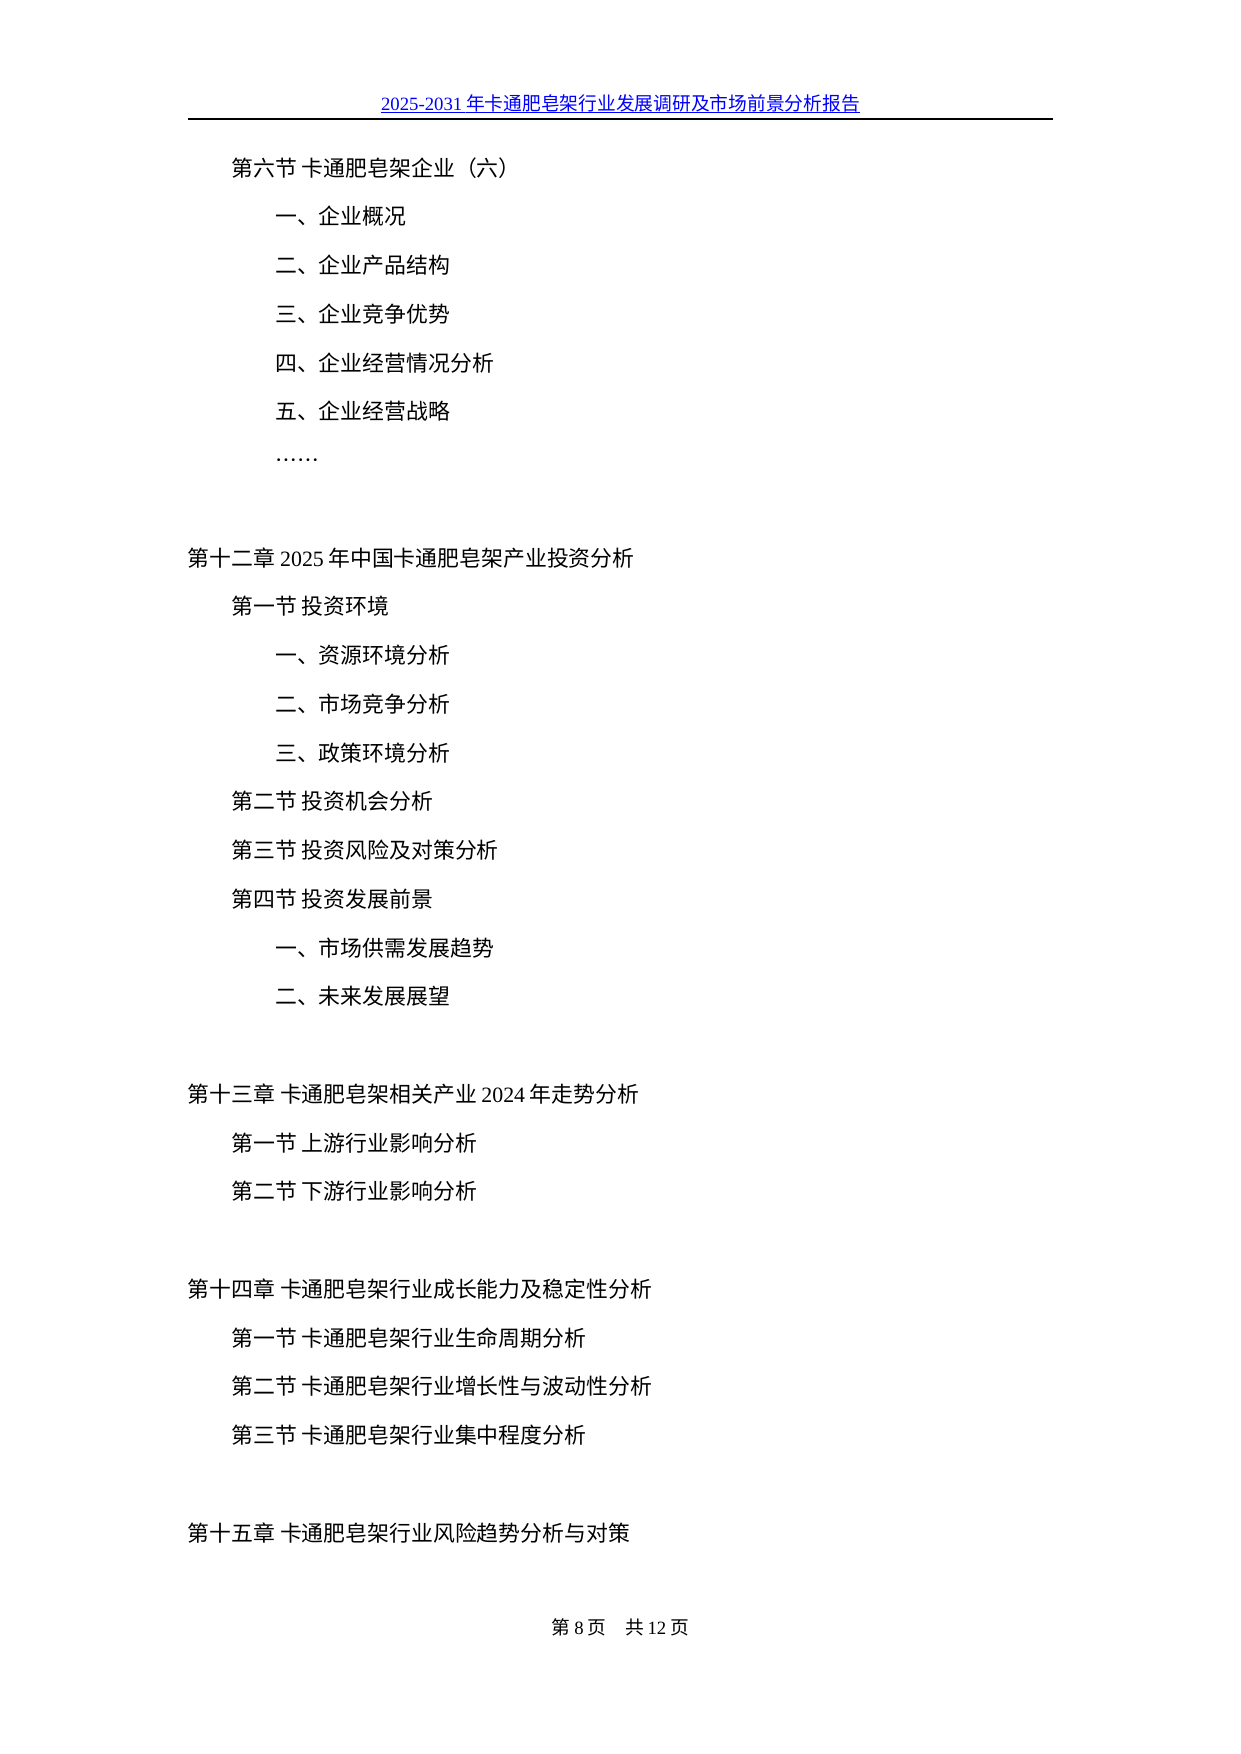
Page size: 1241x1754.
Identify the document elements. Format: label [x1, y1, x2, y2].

text [187, 150, 1053, 1548]
